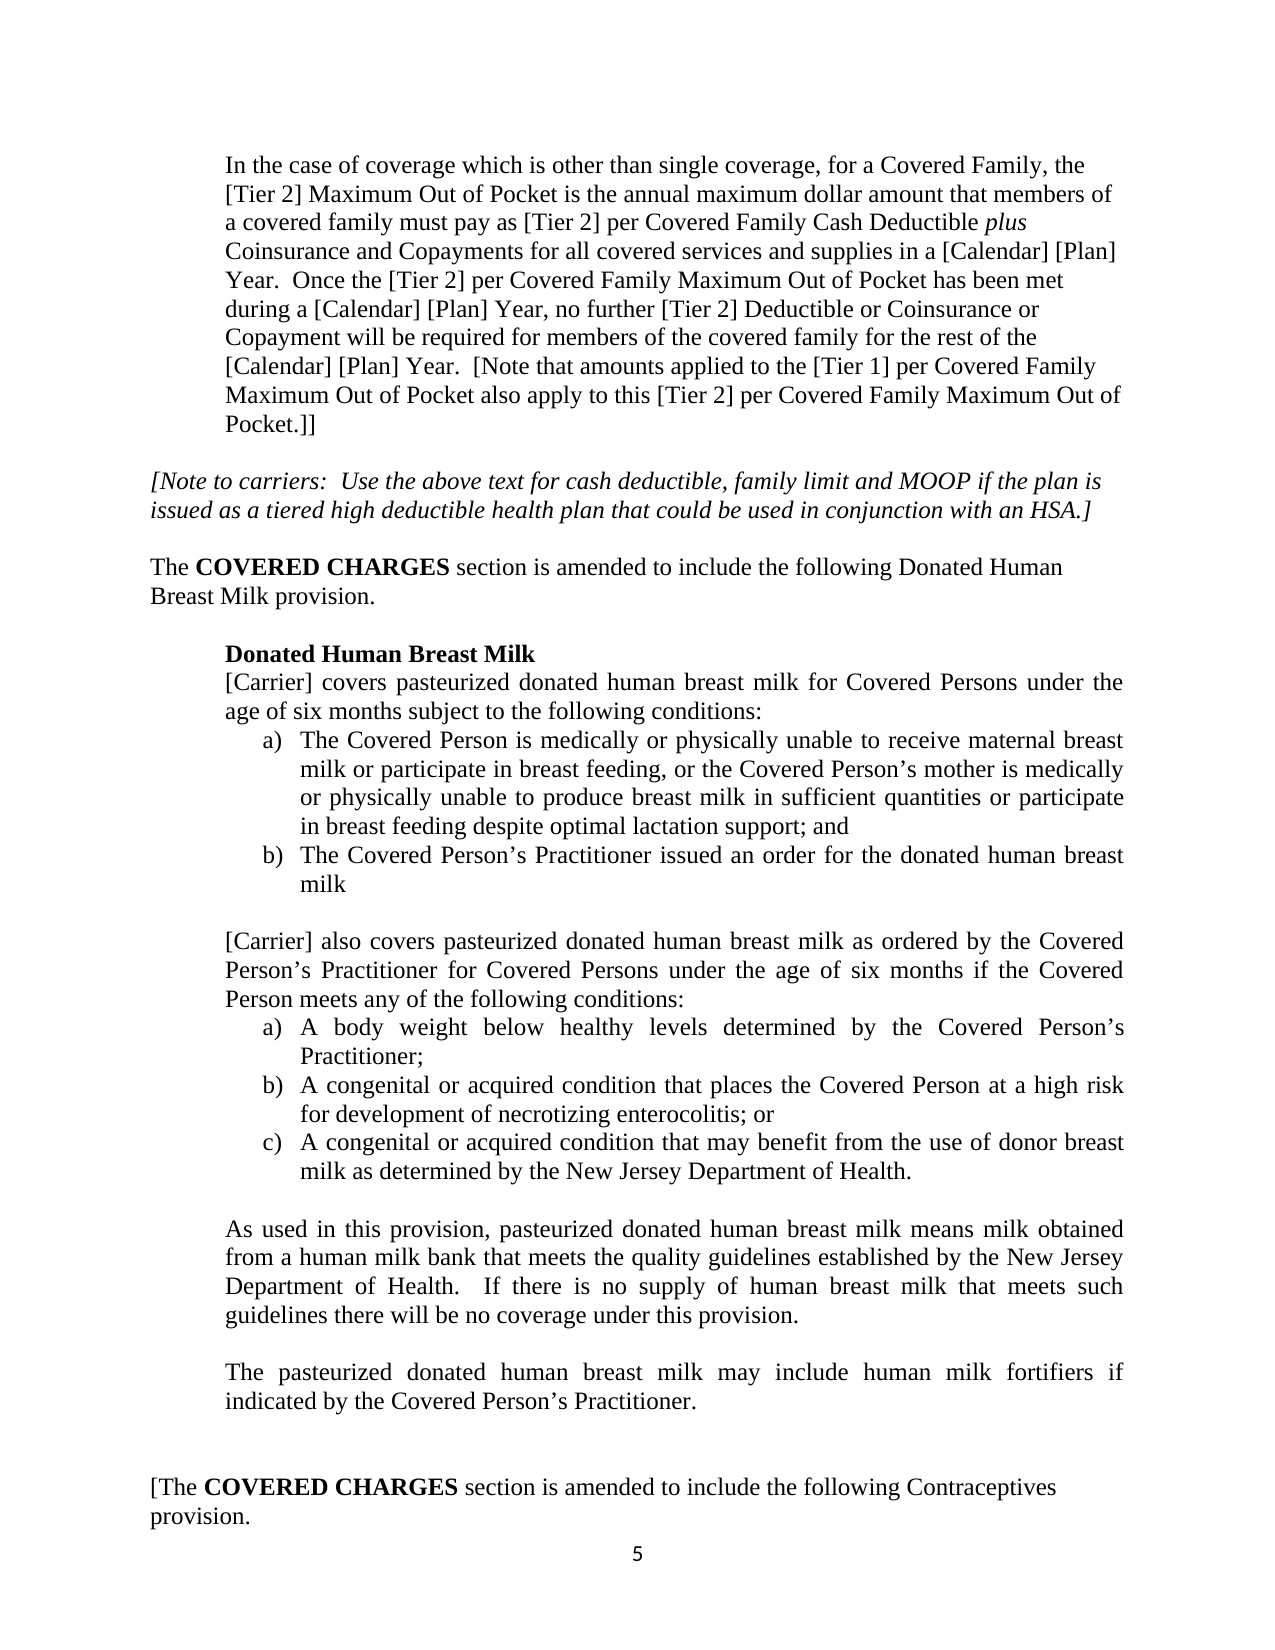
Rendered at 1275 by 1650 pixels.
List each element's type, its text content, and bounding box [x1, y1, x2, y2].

list A congenital or acquired condition that places the Covered Person at a high risk for development of necrotizing enterocolitis; or [262, 1070, 1125, 1127]
text Donated Human Breast Milk [225, 639, 1125, 667]
text In the case of coverage which is other than single coverage, for a Covered Family, the [Tier 2] Maximum Out of Pocket is the annual maximum dollar amount that members of a covered family must pay as [Tier 2] per Covered Family Cash Deductible plus Coinsurance and Copayments for all covered services and supplies in a [Calendar] [Plan] Year. Once the [Tier 2] per Covered Family Maximum Out of Pocket has been met during a [Calendar] [Plan] Year, no further [Tier 2] Deductible or Coinsurance or Copayment will be required for members of the covered family for the rest of the [Calendar] [Plan] Year. [Note that amounts applied to the [Tier 1] per Covered Family Maximum Out of Pocket also apply to this [Tier 2] per Covered Family Maximum Out of Pocket.]] [225, 150, 1125, 437]
text As used in this provision, pasteurized donated human breast milk means milk obtained from a human milk bank that meets the quality guidelines established by the New Jersey Department of Health. If there is no supply of human breast milk that meets such guidelines there will be no coverage under this provision. [225, 1214, 1125, 1329]
text The COVERED CHARGES section is amended to include the following Donated Human Breast Milk provision. [150, 552, 1125, 610]
text [Carrier] also covers pasteurized donated human breast milk as ordered by the Covered Person’s Practitioner for Covered Persons under the age of six months if the Covered Person meets any of the following conditions: [225, 926, 1125, 1012]
list The Covered Person is medically or physically unable to receive maternal breast milk or participate in breast feeding, or the Covered Person’s mother is medically or physically unable to produce breast milk in sufficient quantities or participate in breast feeding despite optimal lactation support; and [262, 725, 1125, 840]
text [The COVERED CHARGES section is amended to include the following Contraceptives provision. [150, 1472, 1125, 1530]
text [Carrier] covers pasteurized donated human breast milk for Covered Persons under the age of six months subject to the following conditions: [225, 667, 1125, 725]
list The Covered Person’s Practitioner issued an order for the donated human breast milk [262, 840, 1125, 897]
list A congenital or acquired condition that may benefit from the use of donor breast milk as determined by the New Jersey Department of Health. [262, 1127, 1125, 1185]
text [Note to carriers: Use the above text for cash deductible, family limit and MOOP if the plan is issued as a tiered high deductible health plan that could be used in conjunction with an HSA.] [150, 466, 1125, 524]
list A body weight below healthy levels determined by the Covered Person’s Practitioner; [262, 1012, 1125, 1070]
text The pasteurized donated human breast milk may include human milk fortifiers if indicated by the Covered Person’s Practitioner. [225, 1357, 1125, 1415]
